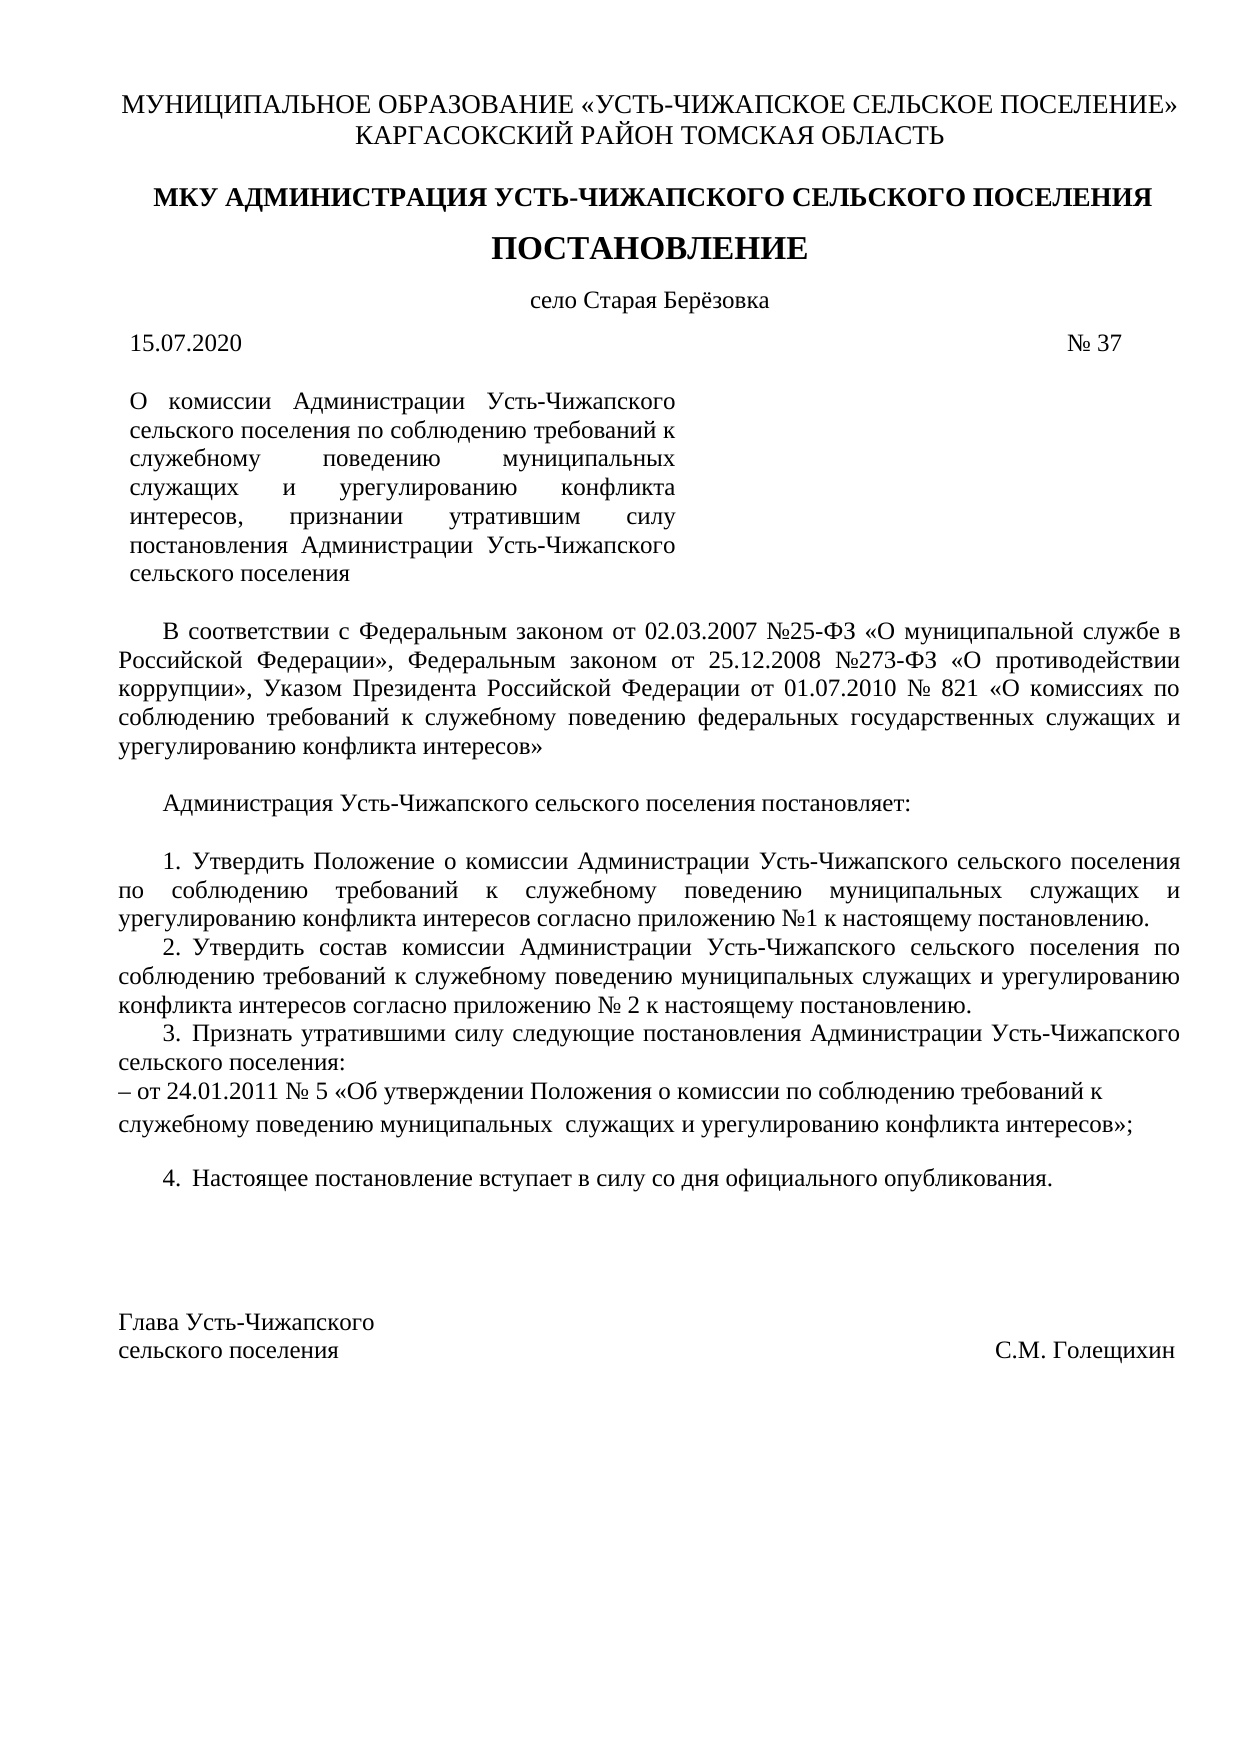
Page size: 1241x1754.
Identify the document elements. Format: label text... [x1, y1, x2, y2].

list Признать утратившими силу следующие постановления Администрации Усть-Чижапского сельского поселения: [118, 1018, 1181, 1076]
text сельского поселения С.М. Голещихин [118, 1335, 1181, 1364]
table_header 15.07.2020 № 37 О комиссии Администрации Усть-Чижапского сельского поселения по соблюдению требований к служебному поведению муниципальных служащих и урегулированию конфликта интересов, признании утратившим силу постановления Администрации Усть-Чижапского сельского поселения [118, 329, 1148, 587]
text В соответствии с Федеральным законом от 02.03.2007 №25-ФЗ «О муниципальной службе в Российской Федерации», Федеральным законом от 25.12.2008 №273-ФЗ «О противодействии коррупции», Указом Президента Российской Федерации от 01.07.2010 № 821 «О комиссиях по соблюдению требований к служебному поведению федеральных государственных служащих и урегулированию конфликта интересов» [118, 616, 1181, 760]
text Глава Усть-Чижапского [118, 1307, 1181, 1335]
list Утвердить состав комиссии Администрации Усть-Чижапского сельского поселения по соблюдению требований к служебному поведению муниципальных служащих и урегулированию конфликта интересов согласно приложению № 2 к настоящему постановлению. [118, 932, 1181, 1018]
text Администрация Усть-Чижапского сельского поселения постановляет: [118, 788, 1181, 817]
text ПОСТАНОВЛЕНИЕ [118, 228, 1181, 266]
text – от 24.01.2011 № 5 «Об утверждении Положения о комиссии по соблюдению требований к служебному поведению муниципальных служащих и урегулированию конфликта интересов»; [118, 1076, 1181, 1138]
text село Старая Берёзовка [118, 285, 1181, 314]
list Настоящее постановление вступает в силу со дня официального опубликования. [118, 1163, 1181, 1192]
text МУНИЦИПАЛЬНОЕ ОБРАЗОВАНИЕ «Усть-Чижапское сельское поселение» каргасокский район ТОМСКАЯ ОБЛАСТЬ [118, 88, 1181, 150]
text МКУ АДМИНИСТРАЦИЯ УСТЬ-ЧИЖАПСКОГО СЕЛЬСКОГО ПОСЕЛЕНИЯ [118, 181, 1181, 212]
list Утвердить Положение о комиссии Администрации Усть-Чижапского сельского поселения по соблюдению требований к служебному поведению муниципальных служащих и урегулированию конфликта интересов согласно приложению №1 к настоящему постановлению. [118, 846, 1181, 932]
